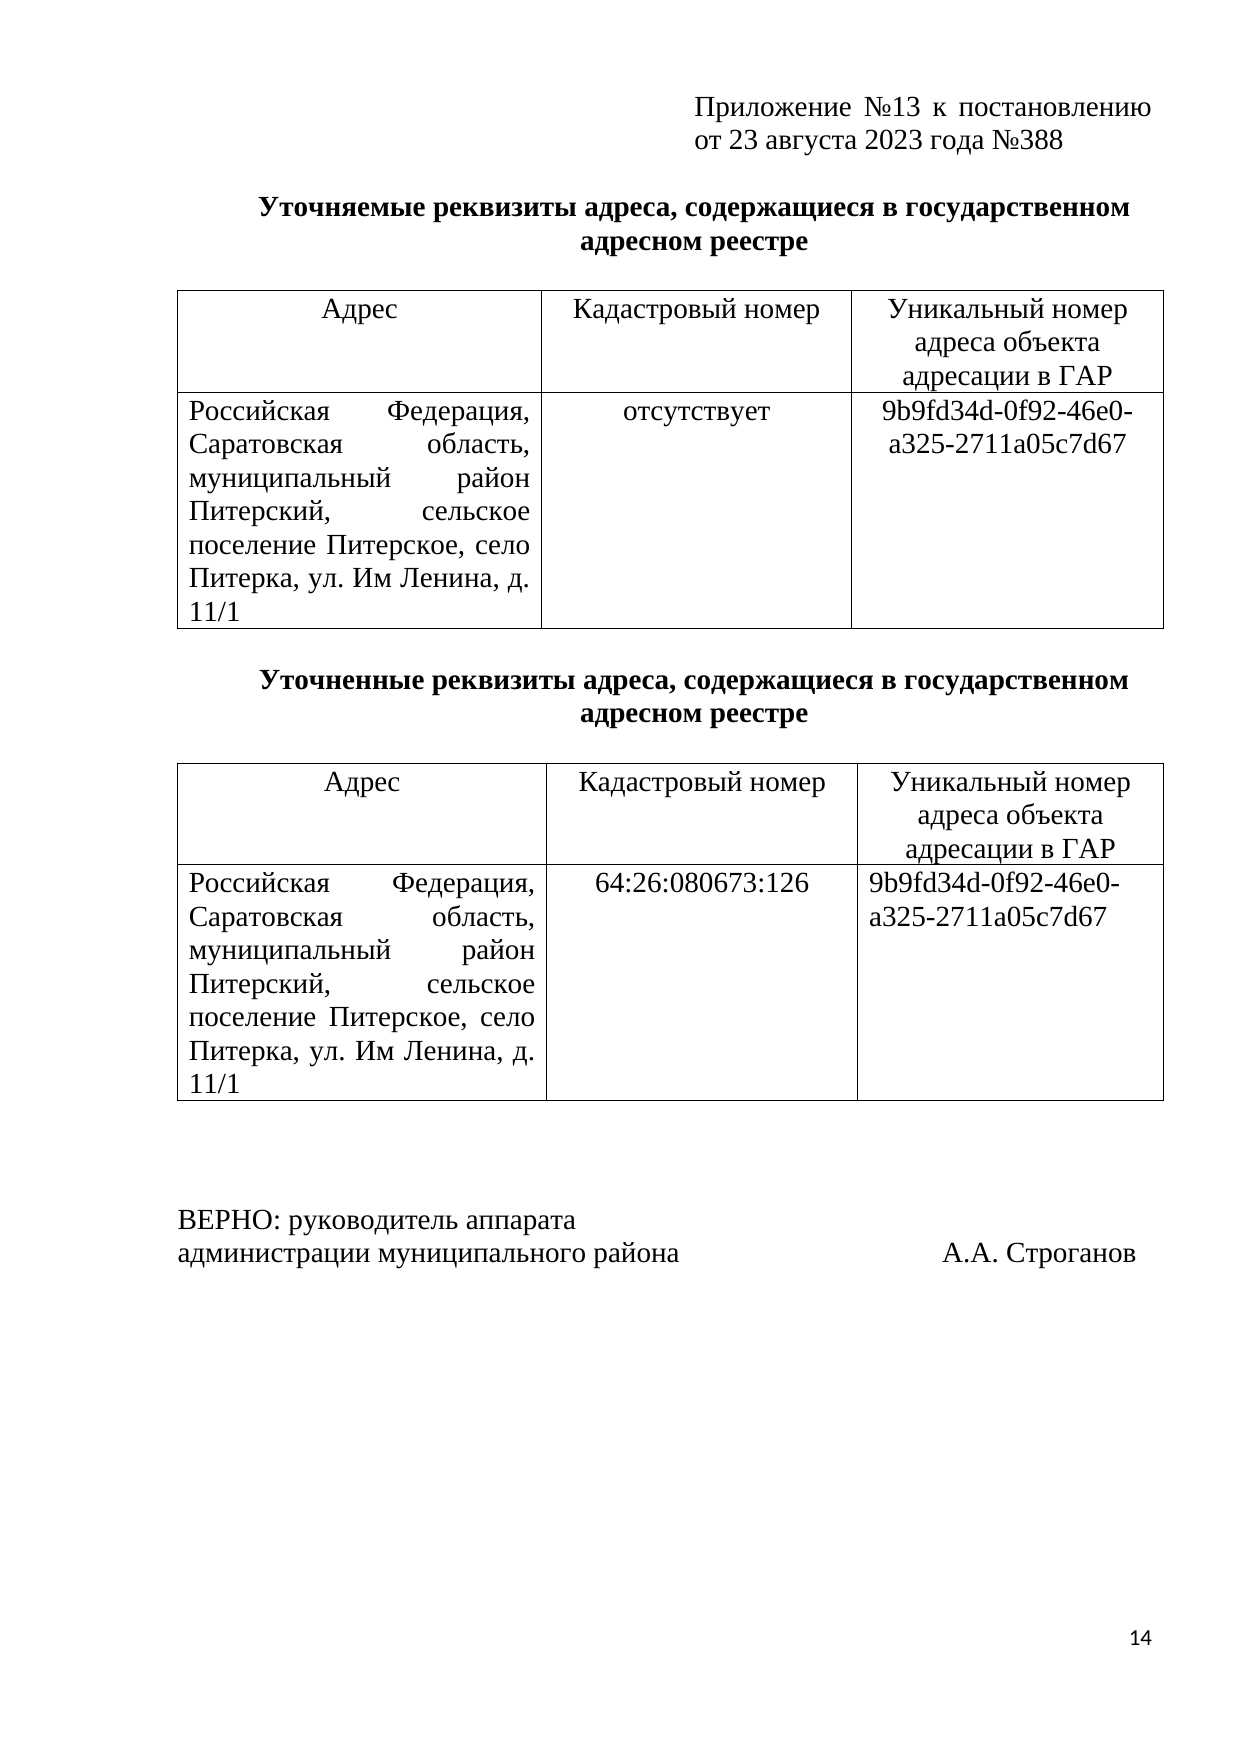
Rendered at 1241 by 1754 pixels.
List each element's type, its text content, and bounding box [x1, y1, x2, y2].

table_header Кадастровый номер [547, 764, 857, 864]
text ВЕРНО: руководитель аппарата [177, 1202, 1152, 1235]
table_cell отсутствует [542, 393, 851, 627]
text администрации муниципального района А.А. Строганов [177, 1235, 1152, 1269]
table_header Уникальный номер адреса объекта адресации в ГАР [852, 291, 1163, 392]
table_header Адрес [178, 764, 546, 864]
text Уточняемые реквизиты адреса, содержащиеся в государственном адресном реестре [236, 189, 1152, 256]
text Уточненные реквизиты адреса, содержащиеся в государственном адресном реестре [236, 662, 1152, 729]
table_header Кадастровый номер [542, 291, 851, 392]
table_cell 9b9fd34d-0f92-46e0-a325-2711a05c7d67 [852, 393, 1163, 627]
table_cell Российская Федерация, Саратовская область, муниципальный район Питерский, сельское поселение Питерское, село Питерка, ул. Им Ленина, д. 11/1 [178, 865, 546, 1100]
table_cell 9b9fd34d-0f92-46e0-a325-2711a05c7d67 [858, 865, 1163, 1100]
table_header Уникальный номер адреса объекта адресации в ГАР [858, 764, 1163, 864]
table_cell Российская Федерация, Саратовская область, муниципальный район Питерский, сельское поселение Питерское, село Питерка, ул. Им Ленина, д. 11/1 [178, 393, 541, 627]
table_header Адрес [178, 291, 541, 392]
table_cell 64:26:080673:126 [547, 865, 857, 1100]
text Приложение №13 к постановлению от 23 августа 2023 года №388 [694, 89, 1152, 156]
